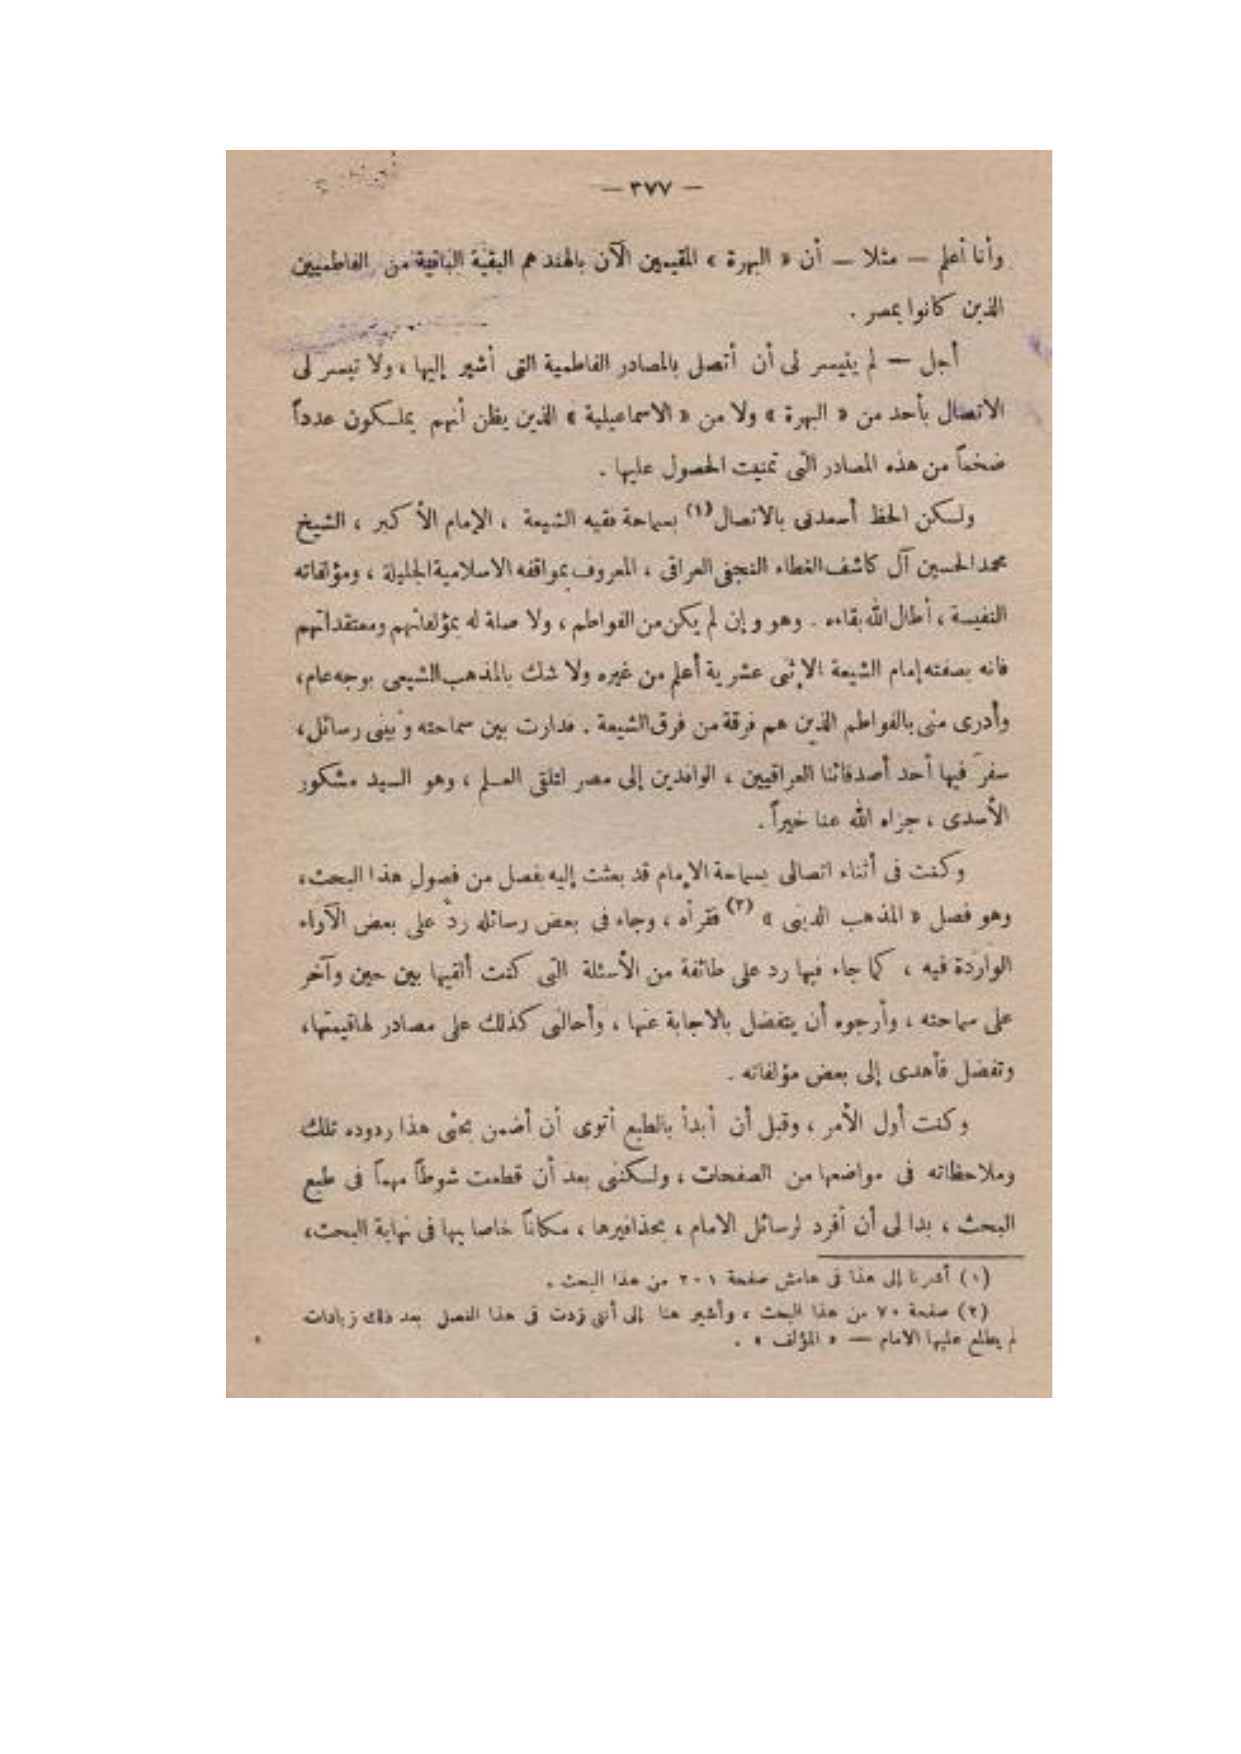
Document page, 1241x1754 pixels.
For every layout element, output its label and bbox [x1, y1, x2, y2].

picture [226, 150, 1053, 1398]
